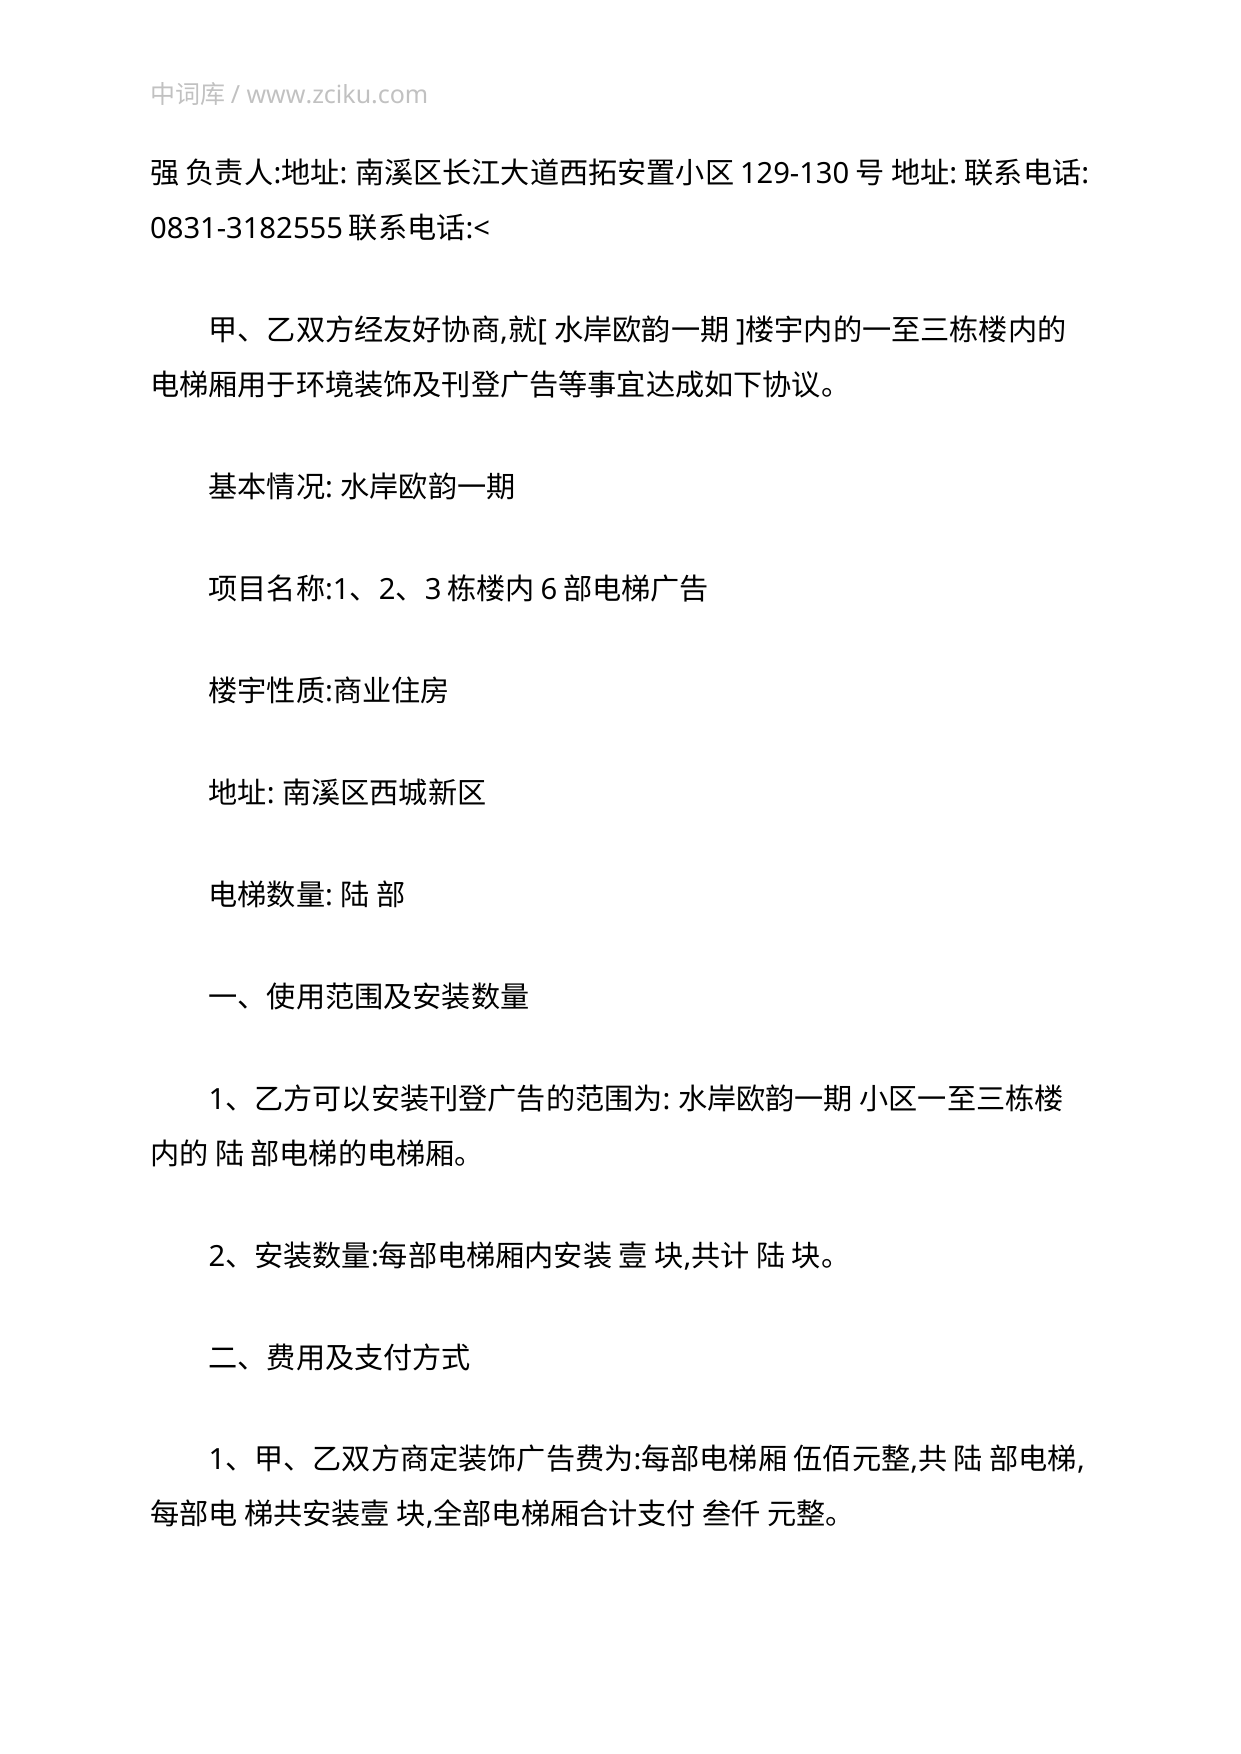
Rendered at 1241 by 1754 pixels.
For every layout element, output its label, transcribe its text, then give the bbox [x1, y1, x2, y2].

text 1、乙方可以安装刊登广告的范围为: 水岸欧韵一期 小区一至三栋楼内的 陆 部电梯的电梯厢。 [150, 1075, 1090, 1173]
text 电梯数量: 陆 部 [150, 872, 1090, 914]
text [150, 150, 1090, 247]
text 一、使用范围及安装数量 [150, 974, 1090, 1016]
text 二、费用及支付方式 [150, 1334, 1090, 1376]
text 项目名称:1、2、3栋楼内6部电梯广告 [150, 566, 1090, 608]
text 地址: 南溪区西城新区 [150, 770, 1090, 812]
text 楼宇性质:商业住房 [150, 668, 1090, 710]
text 甲、乙双方经友好协商,就[ 水岸欧韵一期 ]楼宇内的一至三栋楼内的电梯厢用于环境装饰及刊登广告等事宜达成如下协议。 [150, 307, 1090, 404]
text 2、安装数量:每部电梯厢内安装 壹 块,共计 陆 块。 [150, 1232, 1090, 1274]
text 1、甲、乙双方商定装饰广告费为:每部电梯厢 伍佰元整,共 陆 部电梯,每部电 梯共安装壹 块,全部电梯厢合计支付 叁仟 元整。 [150, 1436, 1090, 1533]
text 基本情况: 水岸欧韵一期 [150, 464, 1090, 506]
